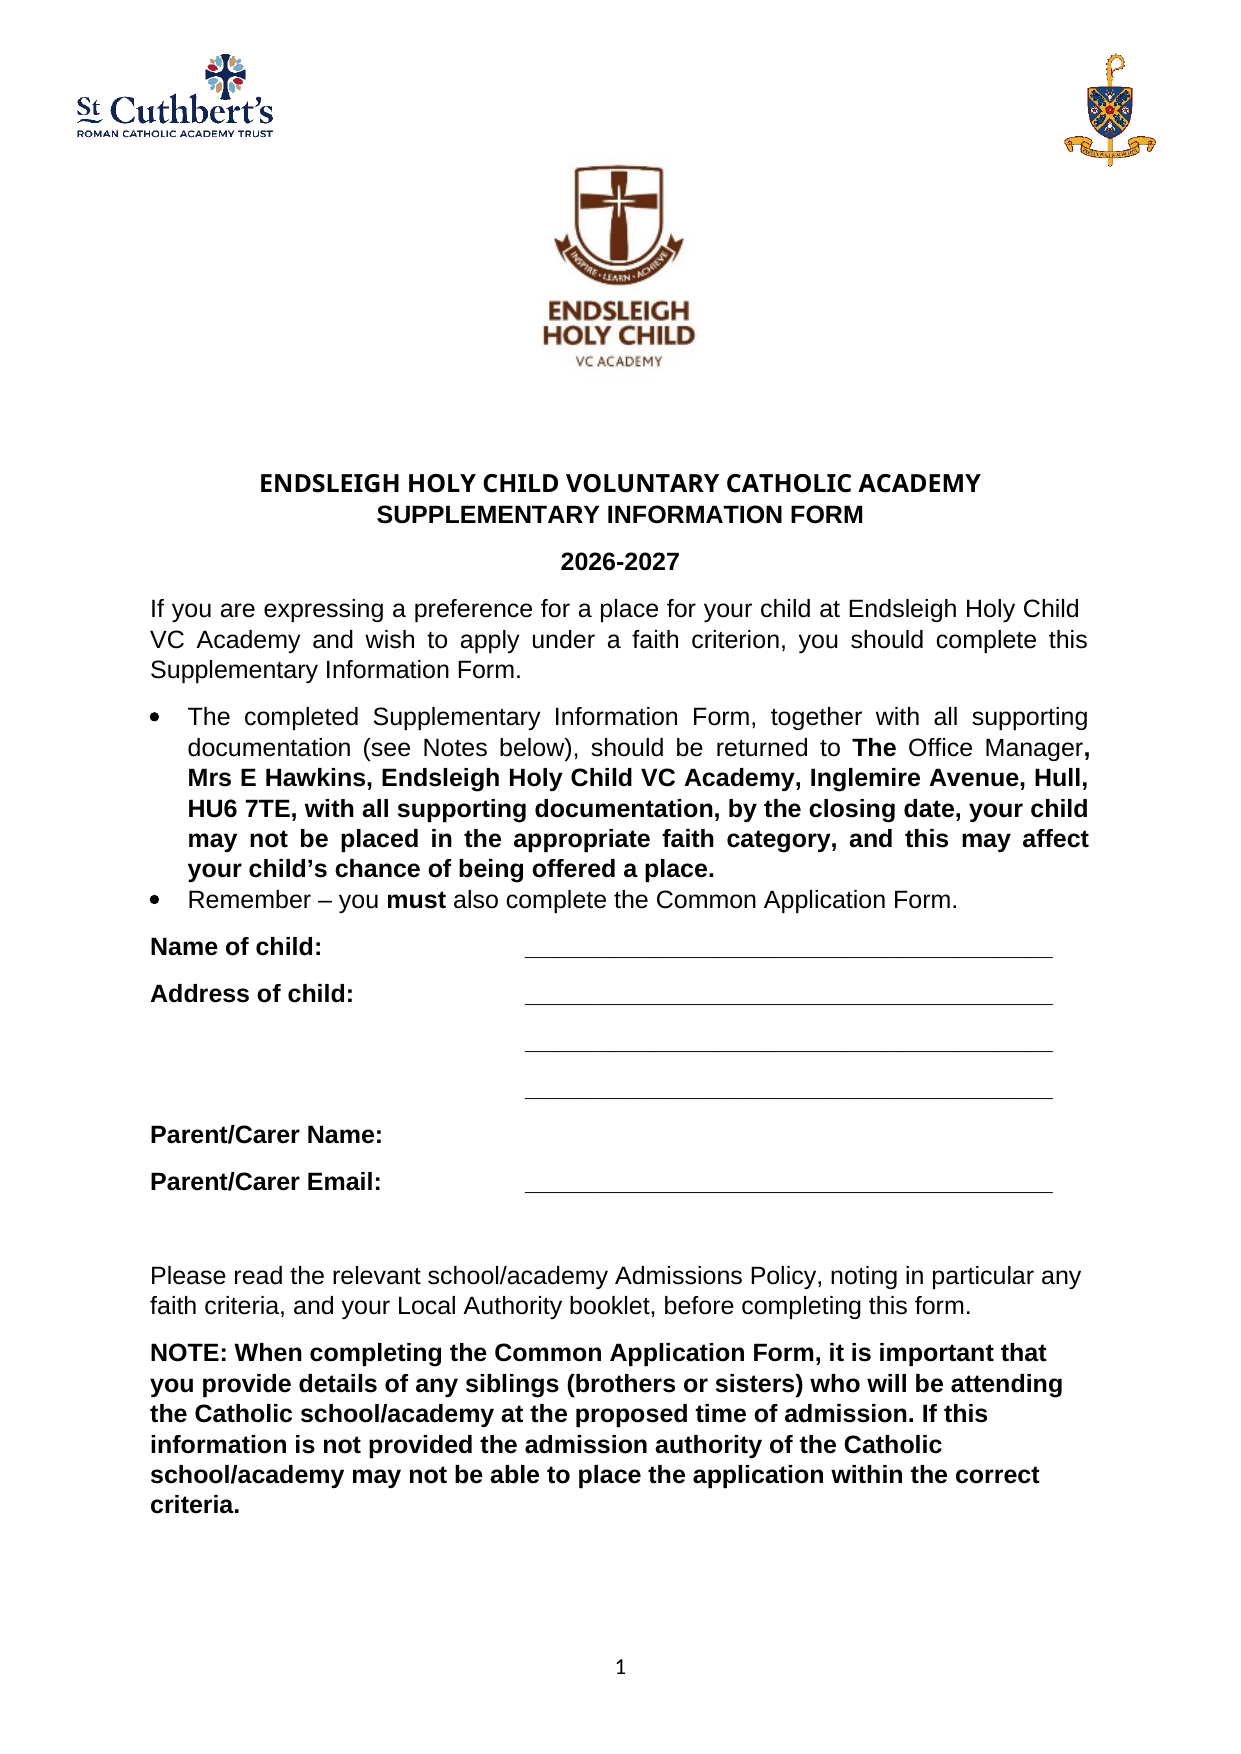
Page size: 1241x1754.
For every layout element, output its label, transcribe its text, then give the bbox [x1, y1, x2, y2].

text NOTE: When completing the Common Application Form, it is important that you provide details of any siblings (brothers or sisters) who will be attending the Catholic school/academy at the proposed time of admission. If this information is not provided the admission authority of the Catholic school/academy may not be able to place the application within the correct criteria. [150, 1338, 1090, 1519]
text 2026-2027 [150, 547, 1090, 576]
text ENDSLEIGH HOLY CHILD VOLUNTARY CATHOLIC ACADEMY [150, 466, 1090, 500]
picture [524, 150, 716, 384]
text Address of child: ______________________________________ [150, 979, 1090, 1008]
text ______________________________________ [150, 1073, 1090, 1102]
list The completed Supplementary Information Form, together with all supporting documentation (see Notes below), should be returned to The Office Manager, Mrs E Hawkins, Endsleigh Holy Child VC Academy, Inglemire Avenue, Hull, HU6 7TE, with all supporting documentation, by the closing date, your child may not be placed in the appropriate faith category, and this may affect your child’s chance of being offered a place. [150, 702, 1090, 883]
picture [1061, 50, 1160, 171]
text Parent/Carer Name: [150, 1120, 1090, 1149]
picture [67, 45, 282, 150]
text Parent/Carer Email: ______________________________________ [150, 1167, 1090, 1196]
text Name of child: ______________________________________ [150, 932, 1090, 961]
text SUPPLEMENTARY INFORMATION FORM [150, 500, 1090, 529]
text ______________________________________ [150, 1026, 1090, 1055]
text Please read the relevant school/academy Admissions Policy, noting in particular any faith criteria, and your Local Authority booklet, before completing this form. [150, 1261, 1090, 1320]
list Remember – you must also complete the Common Application Form. [150, 885, 1090, 914]
text If you are expressing a preference for a place for your child at Endsleigh Holy Child VC Academy and wish to apply under a faith criterion, you should complete this Supplementary Information Form. [150, 594, 1090, 684]
